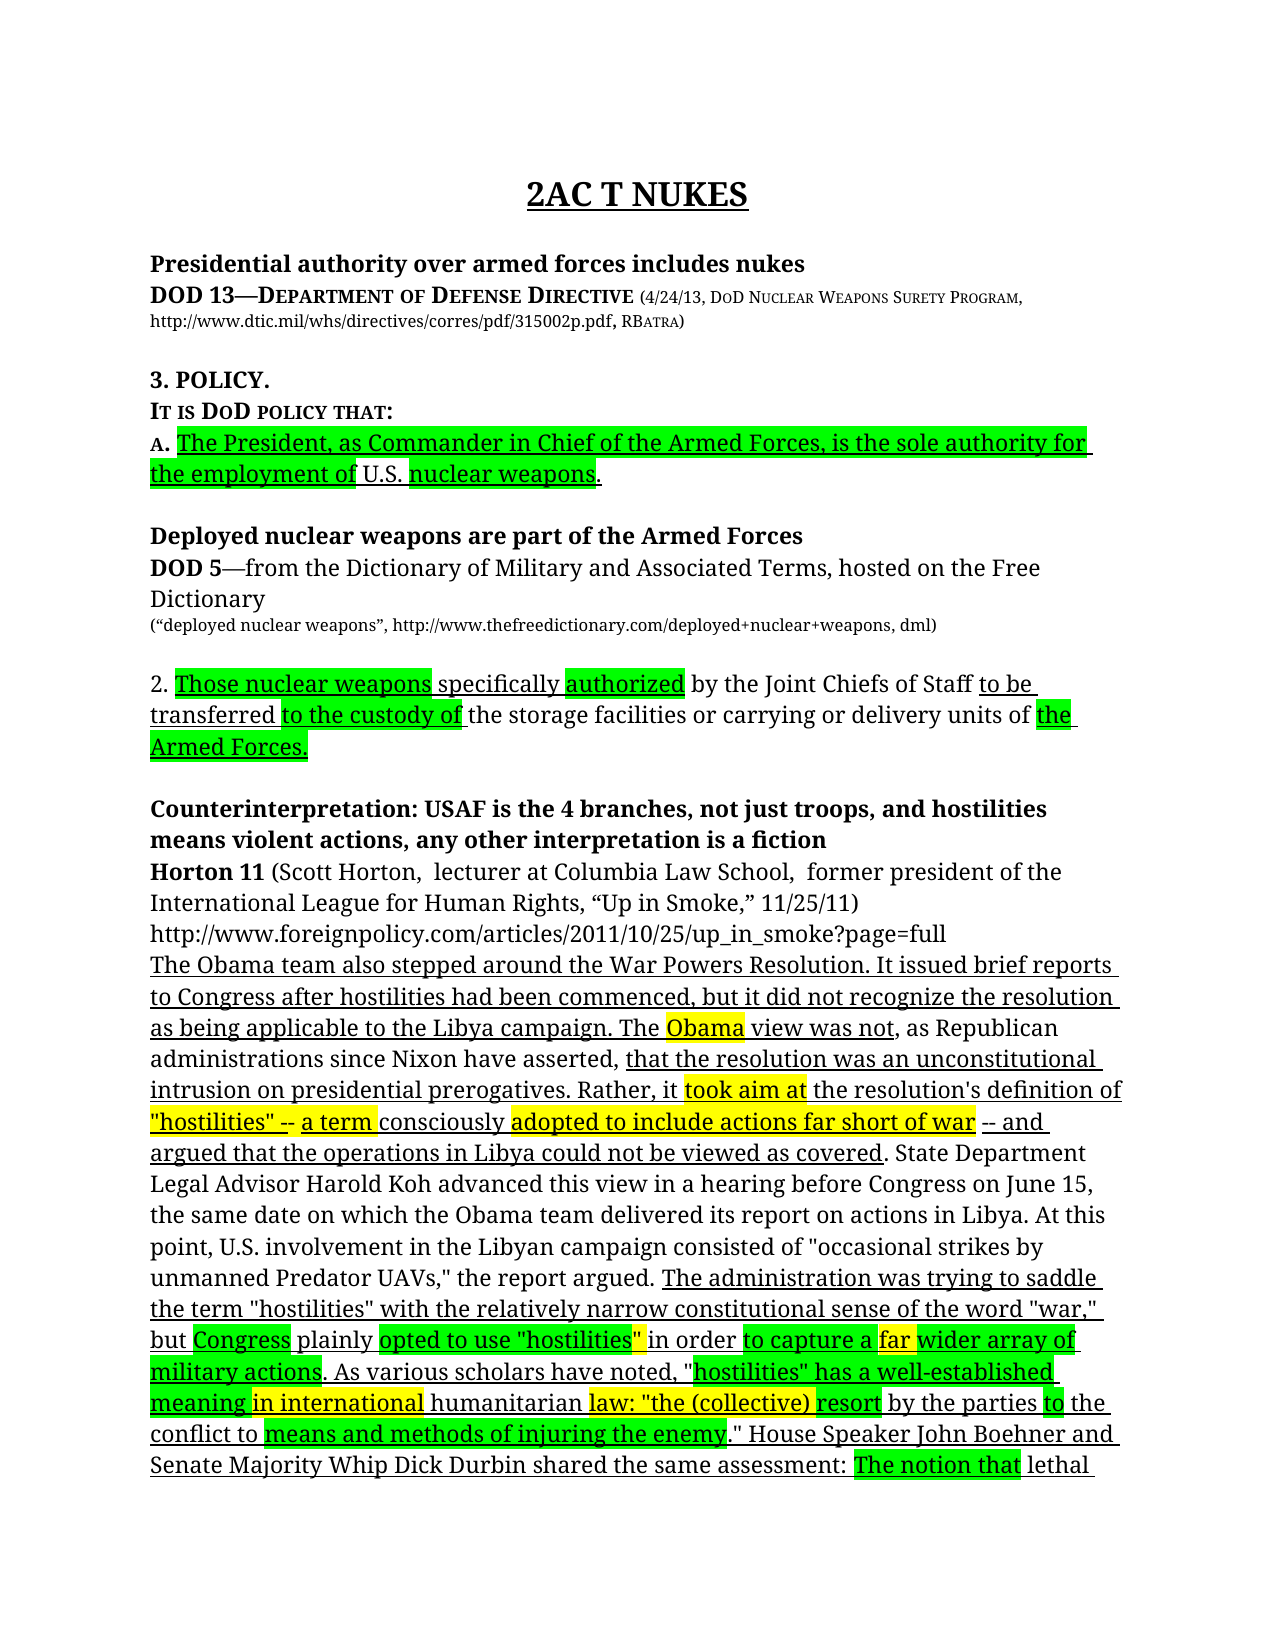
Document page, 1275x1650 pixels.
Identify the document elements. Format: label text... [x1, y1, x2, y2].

subtitle Deployed nuclear weapons are part of the Armed Forces [150, 520, 1125, 551]
text 2. Those nuclear weapons specifically authorized by the Joint Chiefs of Staff to be transferred to the custody of the storage facilities or carrying or delivery units of the Armed Forces. [308, 668, 1125, 762]
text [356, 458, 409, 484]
subtitle Counterinterpretation: USAF is the 4 branches, not just troops, and hostilities means violent actions, any other interpretation is a fiction [150, 793, 1125, 855]
text It is DoD policy that: [150, 395, 1125, 426]
subtitle 2ac t nukes [150, 171, 1125, 216]
subtitle Presidential authority over armed forces includes nukes [150, 247, 1125, 279]
text DOD 13—Department of Defense Directive (4/24/13, DoD Nuclear Weapons Surety Program, http://www.dtic.mil/whs/directives/corres/pdf/315002p.pdf, RBatra) [150, 279, 1125, 333]
text 3. POLICY. [150, 364, 1125, 395]
text Horton 11 (Scott Horton, lecturer at Columbia Law School, former president of the International League for Human Rights, “Up in Smoke,” 11/25/11) http://www.foreignpolicy.com/articles/2011/10/25/up_in_smoke?page=full [150, 855, 1125, 949]
text (“deployed nuclear weapons”, http://www.thefreedictionary.com/deployed+nuclear+weapons, dml) [150, 614, 1125, 637]
text a. The President, as Commander in Chief of the Armed Forces, is the sole authority for the employment of U.S. nuclear weapons. [596, 426, 1125, 489]
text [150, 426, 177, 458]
text DOD 5—from the Dictionary of Military and Associated Terms, hosted on the Free Dictionary [150, 551, 1125, 614]
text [150, 949, 1125, 1480]
